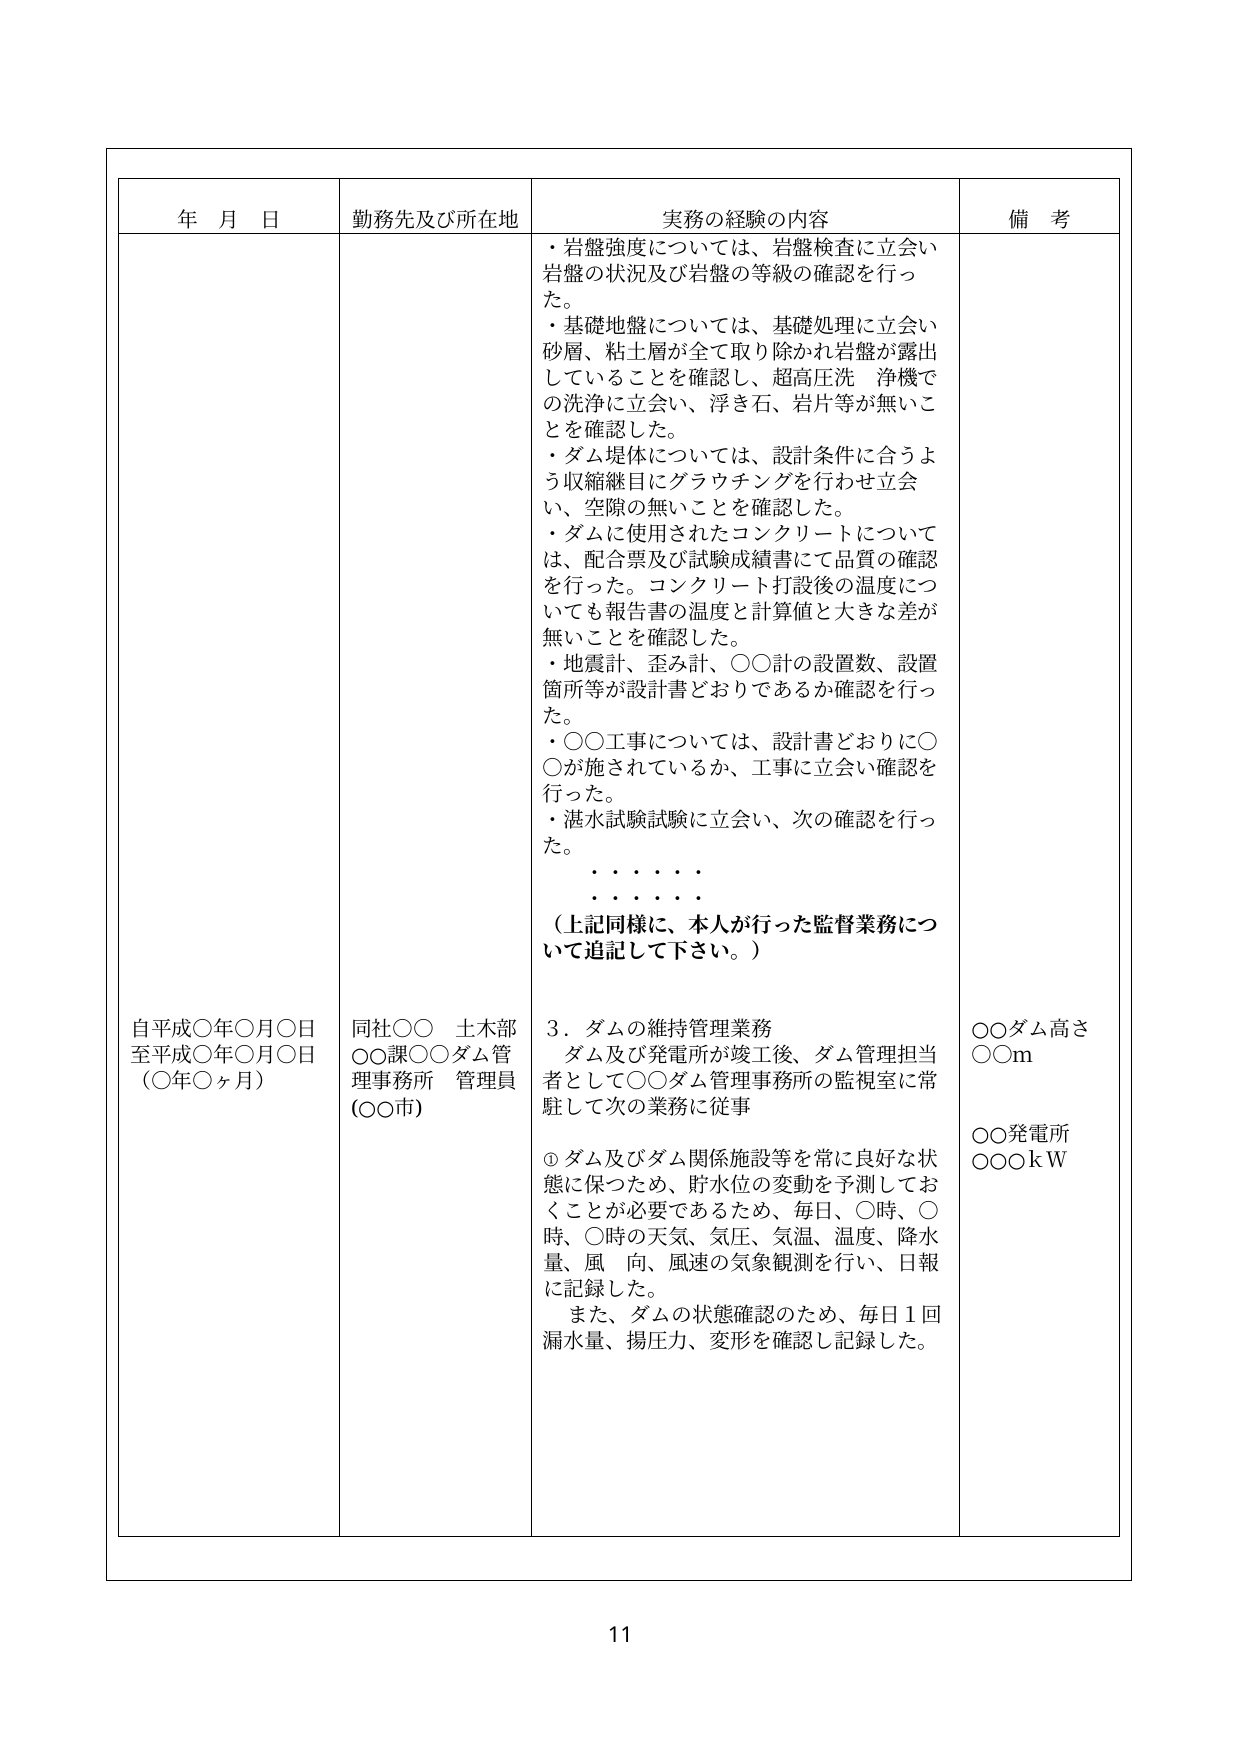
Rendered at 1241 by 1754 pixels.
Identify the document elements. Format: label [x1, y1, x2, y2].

table_cell [107, 149, 1131, 1580]
